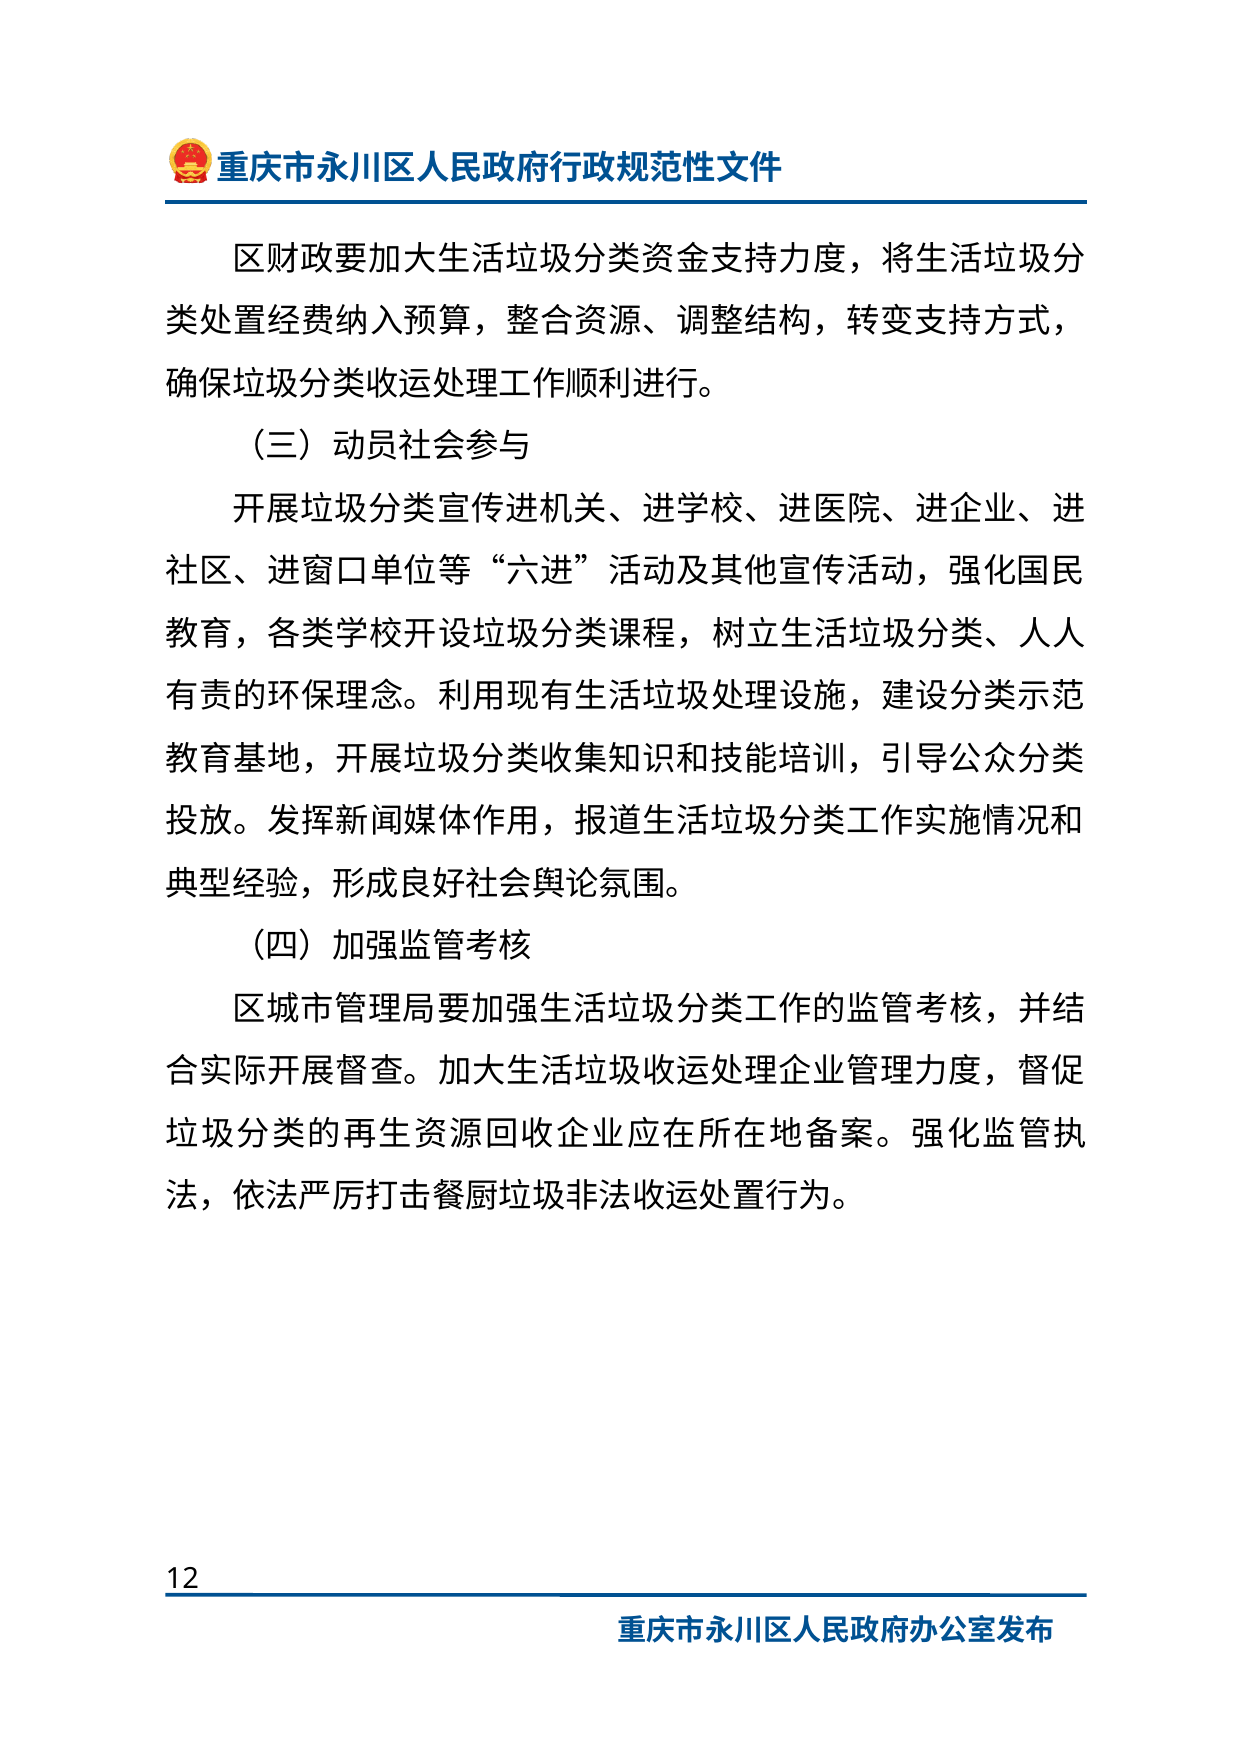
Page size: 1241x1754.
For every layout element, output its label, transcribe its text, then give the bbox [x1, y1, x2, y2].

text 区财政要加大生活垃圾分类资金支持力度，将生活垃圾分类处置经费纳入预算，整合资源、调整结构，转变支持方式，确保垃圾分类收运处理工作顺利进行。 [165, 220, 1087, 408]
text （四）加强监管考核 [165, 908, 1087, 970]
text 开展垃圾分类宣传进机关、进学校、进医院、进企业、进社区、进窗口单位等“六进”活动及其他宣传活动，强化国民教育，各类学校开设垃圾分类课程，树立生活垃圾分类、人人有责的环保理念。利用现有生活垃圾处理设施，建设分类示范教育基地，开展垃圾分类收集知识和技能培训，引导公众分类投放。发挥新闻媒体作用，报道生活垃圾分类工作实施情况和典型经验，形成良好社会舆论氛围。 [165, 470, 1087, 908]
text （三）动员社会参与 [165, 408, 1087, 470]
picture [165, 136, 216, 187]
text 区城市管理局要加强生活垃圾分类工作的监管考核，并结合实际开展督查。加大生活垃圾收运处理企业管理力度，督促垃圾分类的再生资源回收企业应在所在地备案。强化监管执法，依法严厉打击餐厨垃圾非法收运处置行为。 [165, 970, 1087, 1220]
